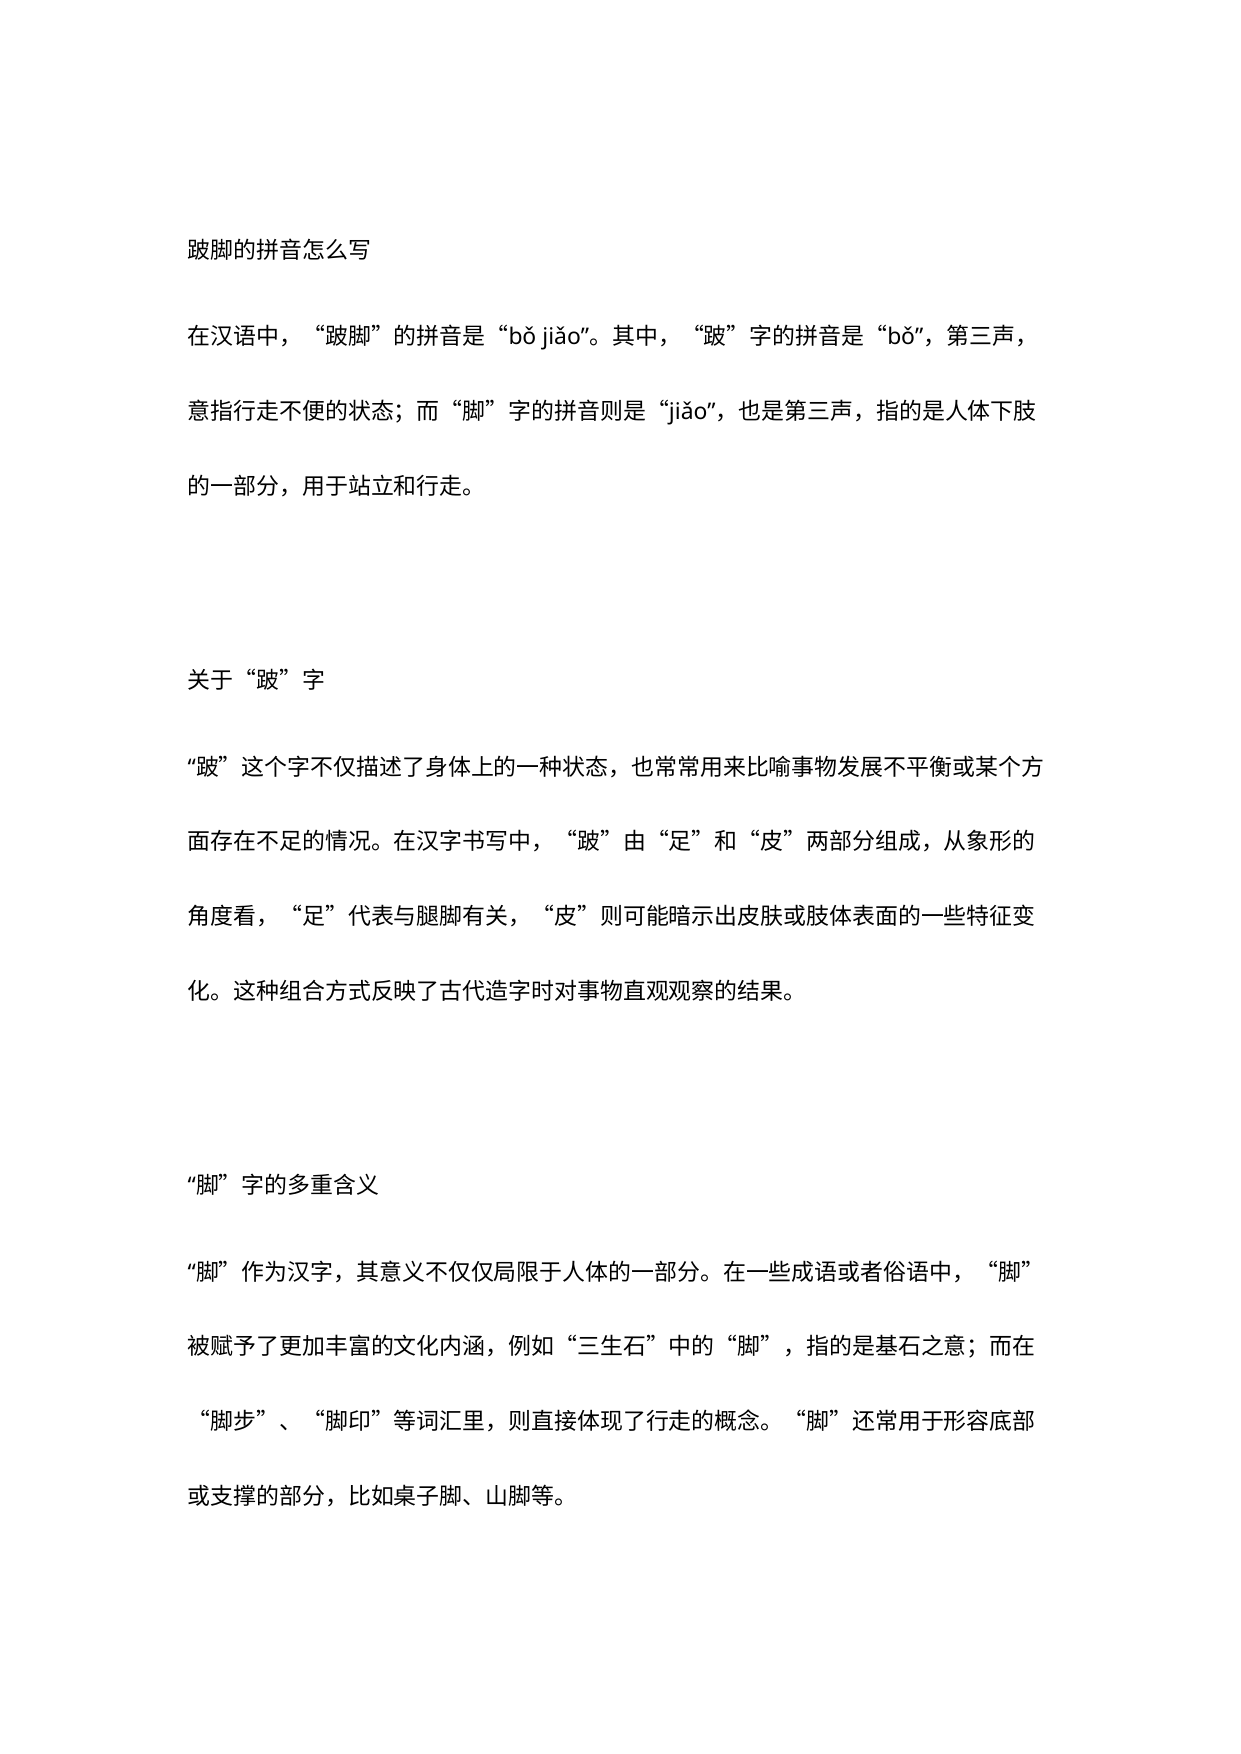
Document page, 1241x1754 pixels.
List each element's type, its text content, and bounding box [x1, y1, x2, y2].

text “脚”作为汉字，其意义不仅仅局限于人体的一部分。在一些成语或者俗语中，“脚”被赋予了更加丰富的文化内涵，例如“三生石”中的“脚”，指的是基石之意；而在“脚步”、“脚印”等词汇里，则直接体现了行走的概念。“脚”还常用于形容底部或支撑的部分，比如桌子脚、山脚等。 [187, 1238, 1053, 1527]
text 跛脚的拼音怎么写 [187, 216, 1053, 281]
text 在汉语中，“跛脚”的拼音是“bǒ jiǎo”。其中，“跛”字的拼音是“bǒ”，第三声，意指行走不便的状态；而“脚”字的拼音则是“jiǎo”，也是第三声，指的是人体下肢的一部分，用于站立和行走。 [187, 302, 1053, 517]
text “跛”这个字不仅描述了身体上的一种状态，也常常用来比喻事物发展不平衡或某个方面存在不足的情况。在汉字书写中，“跛”由“足”和“皮”两部分组成，从象形的角度看，“足”代表与腿脚有关，“皮”则可能暗示出皮肤或肢体表面的一些特征变化。这种组合方式反映了古代造字时对事物直观观察的结果。 [187, 733, 1053, 1022]
text “脚”字的多重含义 [187, 1151, 1053, 1216]
text 关于“跛”字 [187, 646, 1053, 711]
